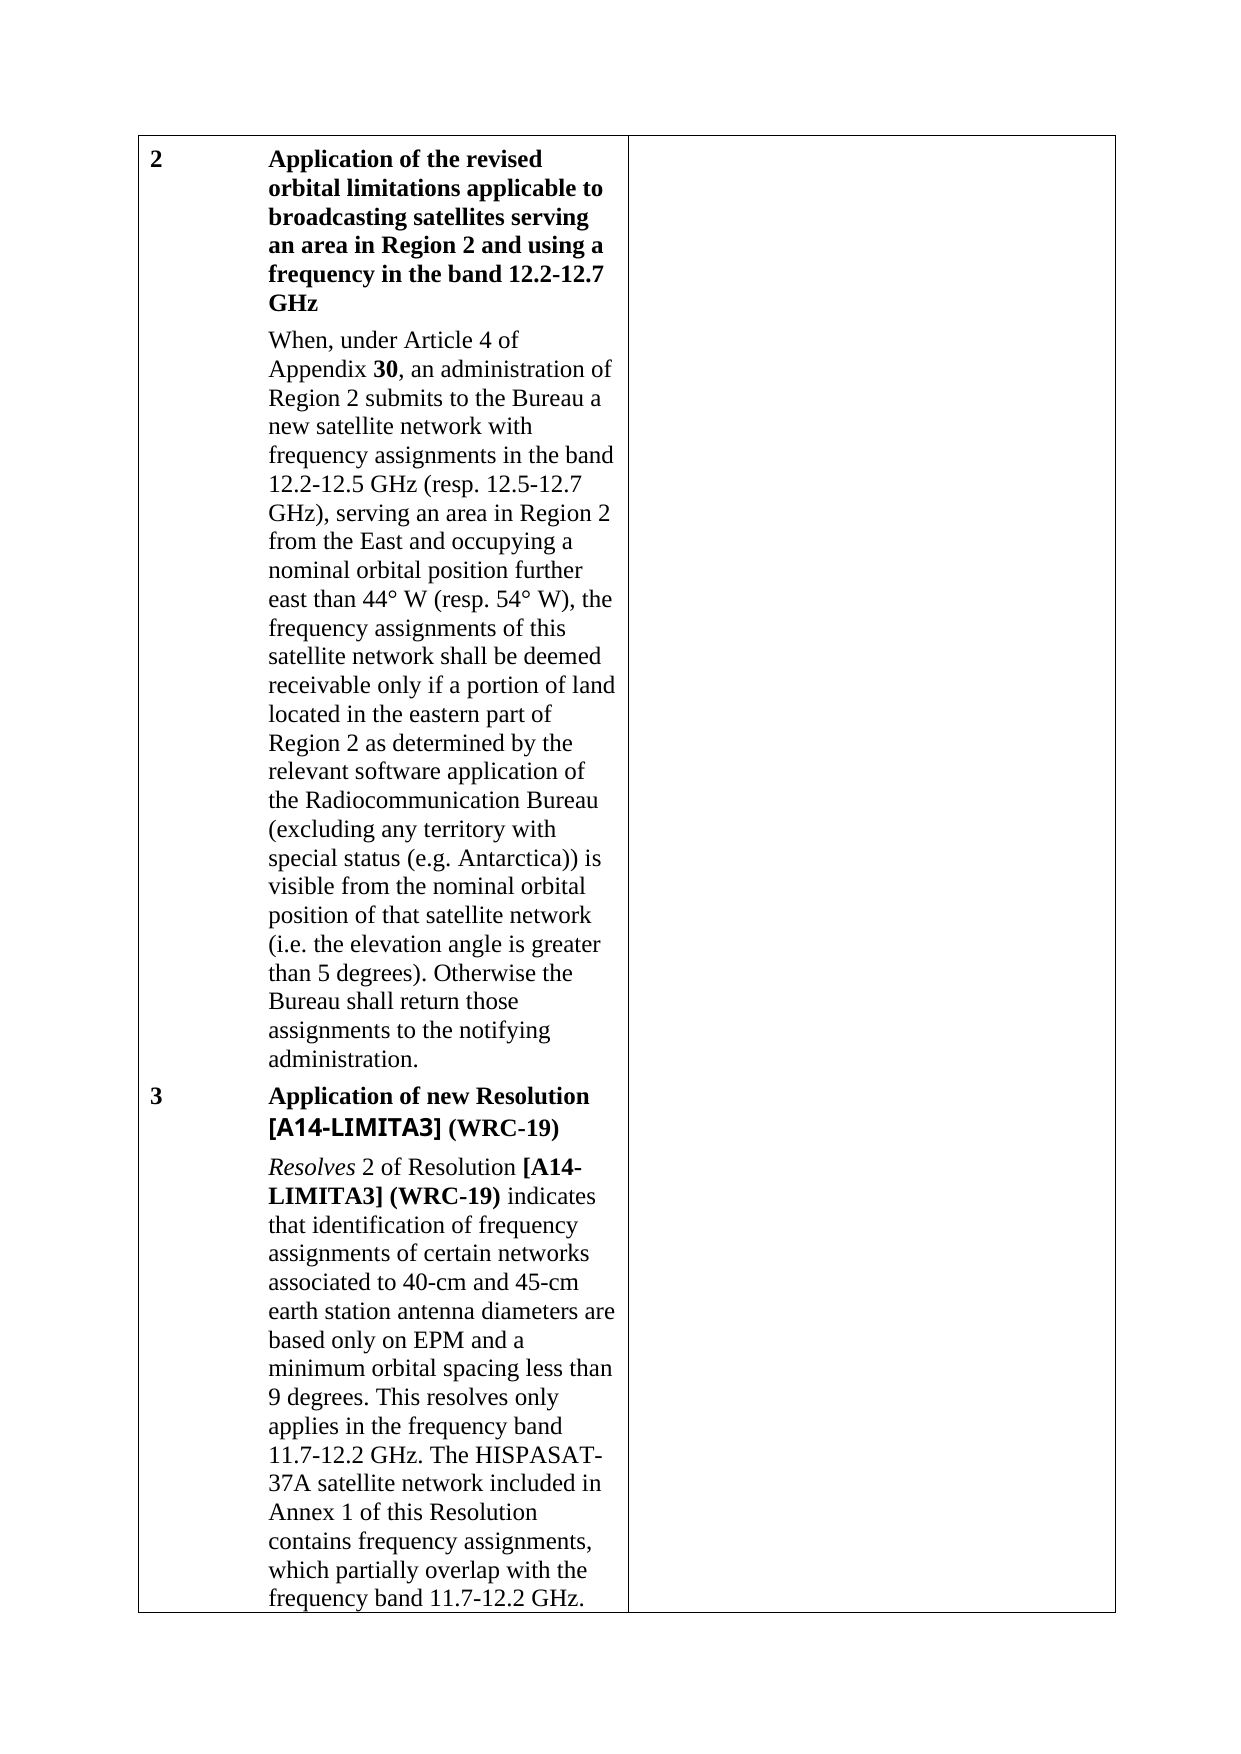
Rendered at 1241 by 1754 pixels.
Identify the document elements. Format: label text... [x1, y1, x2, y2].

table_cell - [629, 136, 1115, 1612]
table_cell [139, 136, 628, 1612]
